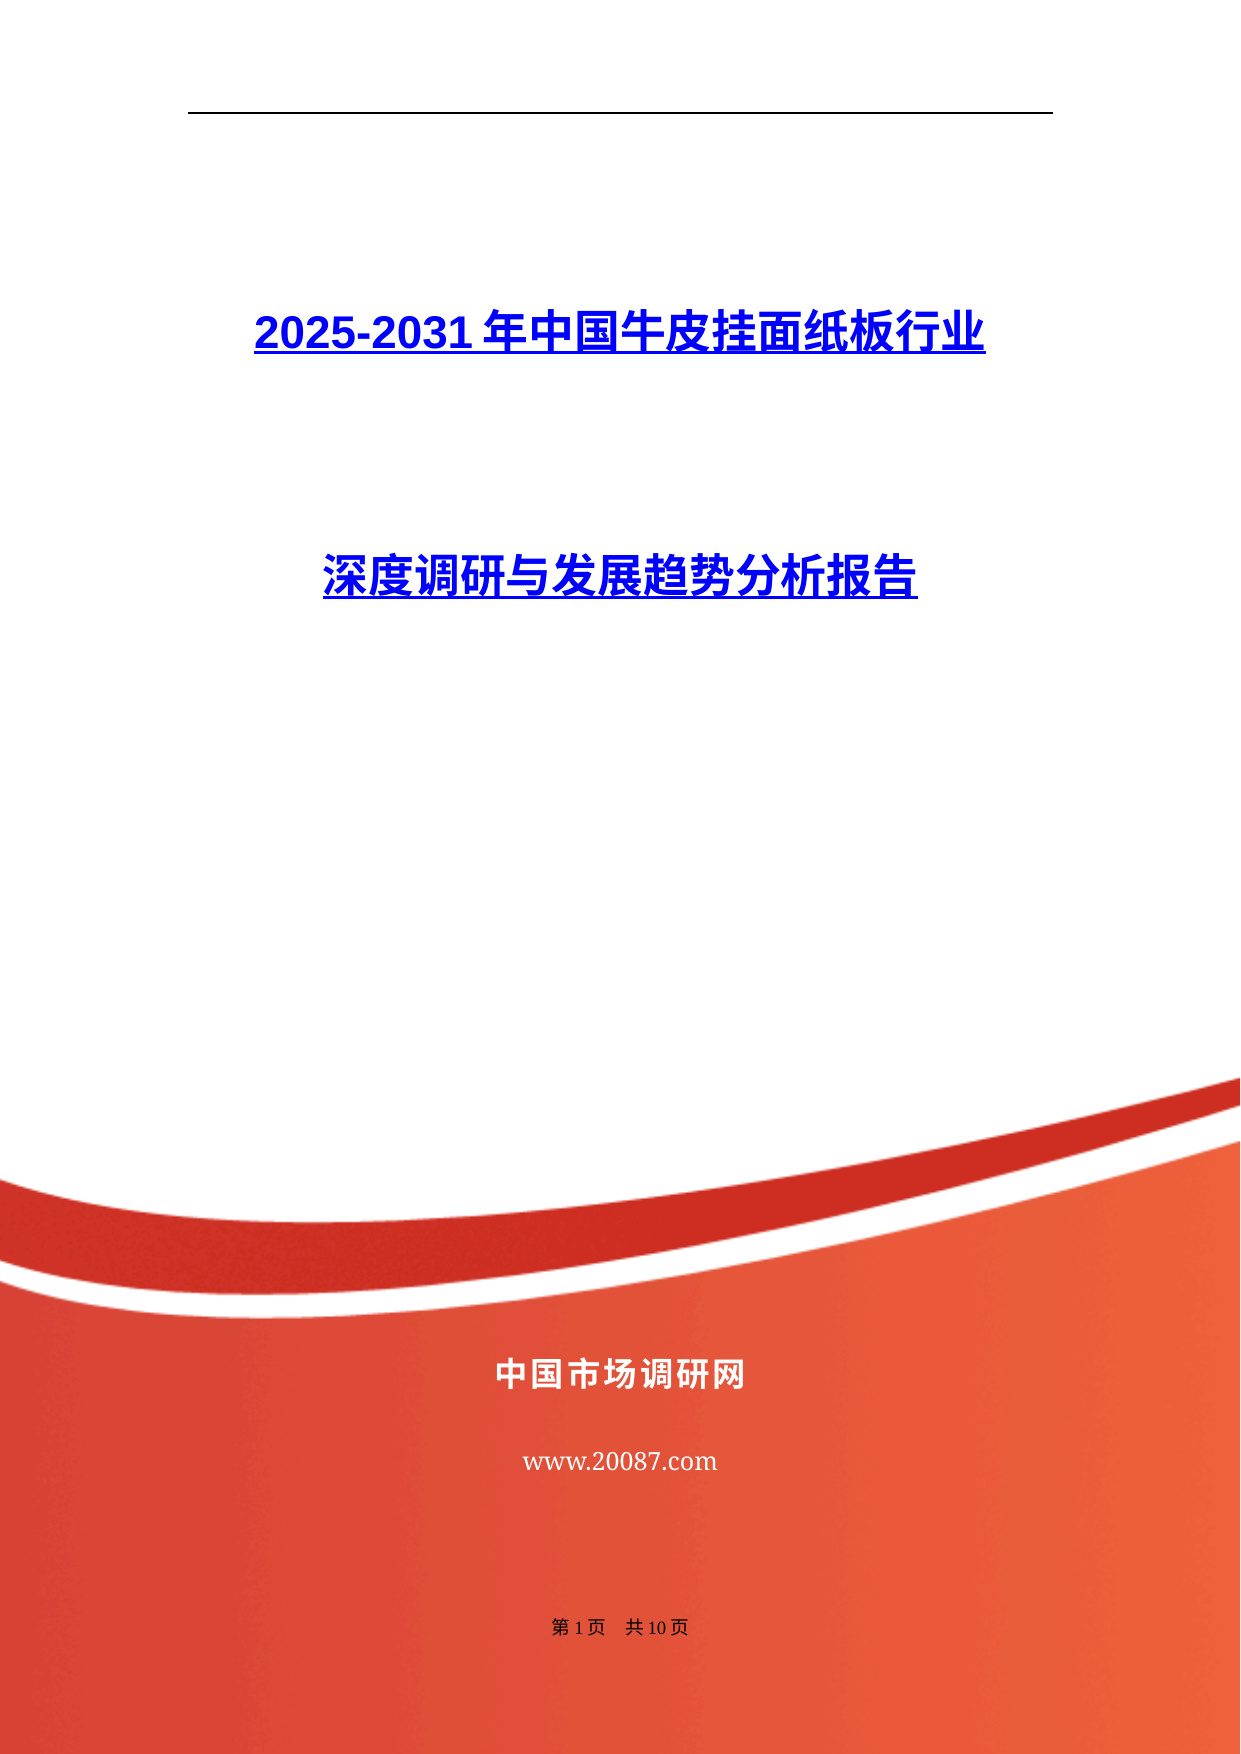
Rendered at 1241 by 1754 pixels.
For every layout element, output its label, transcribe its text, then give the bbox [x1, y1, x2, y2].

table_header 2025-2031年中国牛皮挂面纸板行业深度调研与发展趋势分析报告 [188, 207, 1053, 773]
text www.20087.com [187, 1428, 1053, 1493]
subtitle 中国市场调研网 [187, 1339, 1053, 1404]
picture [0, 1006, 1241, 1754]
